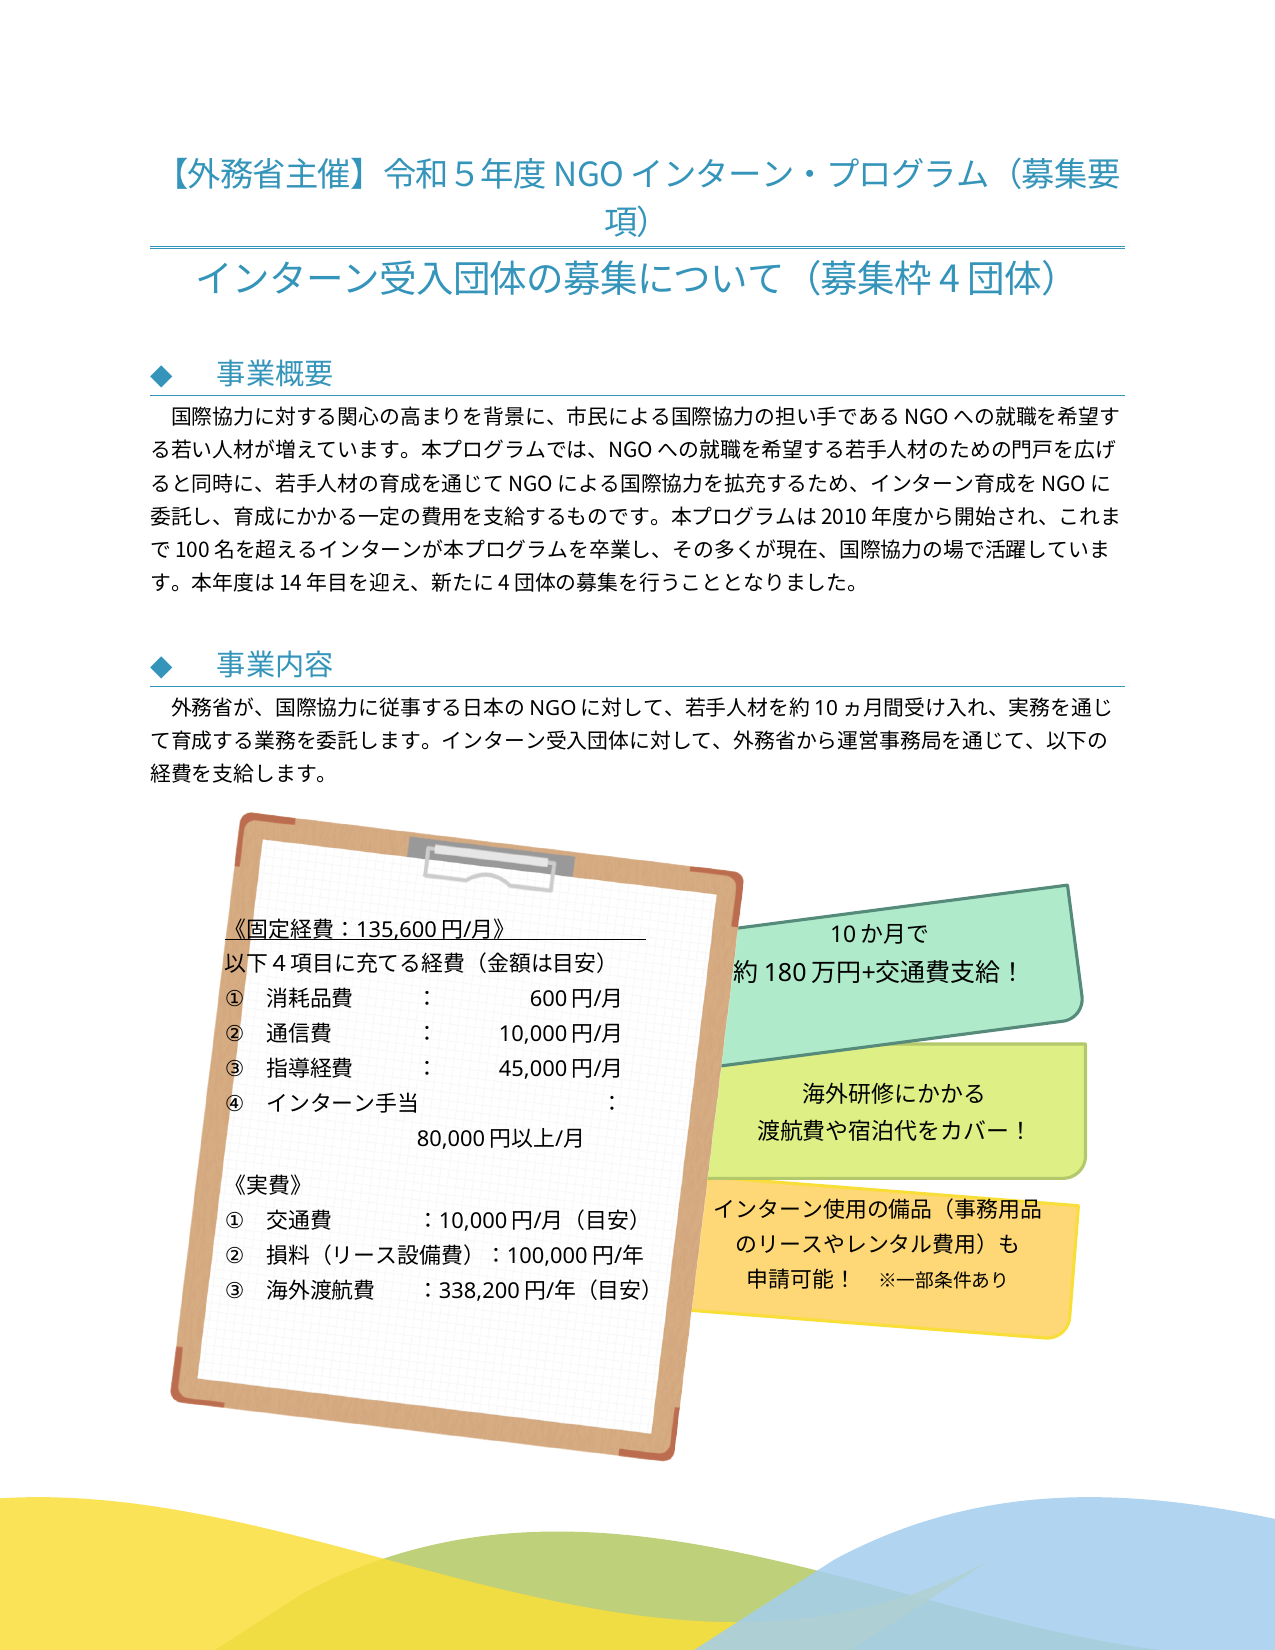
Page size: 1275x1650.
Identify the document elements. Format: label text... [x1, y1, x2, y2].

text 【外務省主催】令和５年度NGOインターン・プログラム（募集要項） [150, 148, 1125, 246]
text 国際協力に対する関心の高まりを背景に、市民による国際協力の担い手であるNGOへの就職を希望する若い人材が増えています。本プログラムでは、NGOへの就職を希望する若手人材のための門戸を広げると同時に、若手人材の育成を通じてNGOによる国際協力を拡充するため、インターン育成をNGOに委託し、育成にかかる一定の費用を支給するものです。本プログラムは2010年度から開始され、これまで100名を超えるインターンが本プログラムを卒業し、その多くが現在、国際協力の場で活躍しています。本年度は14年目を迎え、新たに4団体の募集を行うこととなりました。 [150, 400, 1125, 597]
subtitle 事業概要 [150, 351, 1125, 395]
text 外務省が、国際協力に従事する日本のNGOに対して、若手人材を約10ヵ月間受け入れ、実務を通じて育成する業務を委託します。インターン受入団体に対して、外務省から運営事務局を通じて、以下の経費を支給します。 [150, 691, 1125, 788]
picture [160, 803, 753, 1470]
subtitle 事業内容 [150, 641, 1125, 686]
text インターン受入団体の募集について（募集枠4団体） [150, 249, 1125, 304]
